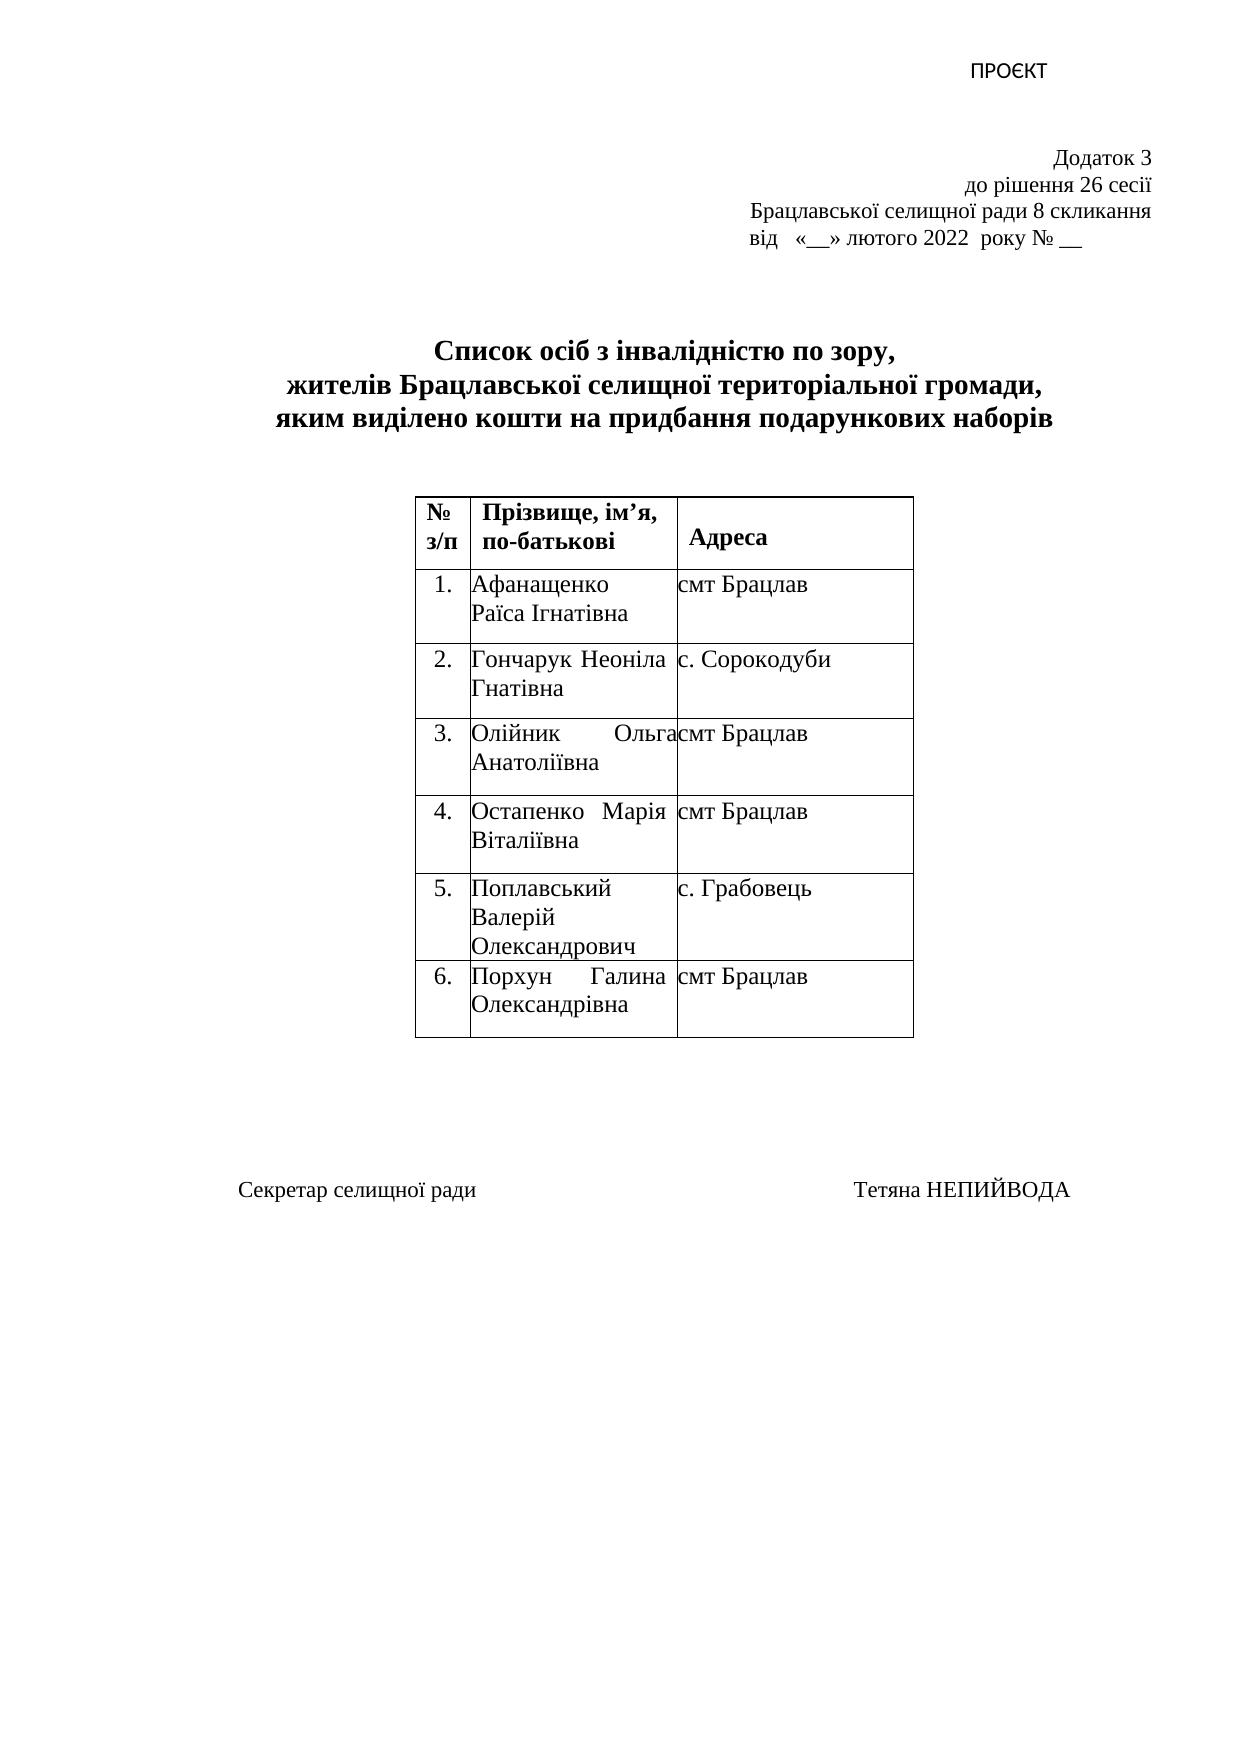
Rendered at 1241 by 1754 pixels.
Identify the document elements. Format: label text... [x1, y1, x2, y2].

table_cell Поплавський Валерій Олександрович [471, 874, 677, 960]
table_cell Остапенко Марія Віталіївна [471, 796, 677, 872]
table_cell 3. [416, 719, 470, 795]
table_cell смт Брацлав [678, 570, 913, 643]
table_cell с. Грабовець [678, 874, 913, 960]
text Секретар селищної ради Тетяна НЕПИЙВОДА [103, 1176, 1152, 1203]
table_cell смт Брацлав [678, 719, 913, 795]
table_cell Олійник Ольга Анатоліївна [471, 719, 677, 795]
table_header Адреса [678, 498, 913, 568]
text яким виділено кошти на придбання подарункових наборів [177, 401, 1152, 434]
table_header № з/п [416, 498, 470, 568]
table_cell смт Брацлав [678, 796, 913, 872]
table_cell 6. [416, 961, 470, 1037]
text від «__» лютого 2022 року № __ [177, 223, 1152, 250]
table_cell смт Брацлав [678, 961, 913, 1037]
text Список осіб з інвалідністю по зору, [177, 333, 1152, 367]
table_cell 5. [416, 874, 470, 960]
table_cell Порхун Галина Олександрівна [471, 961, 677, 1037]
text Брацлавської селищної ради 8 скликання [177, 197, 1152, 223]
table_cell с. Сорокодуби [678, 644, 913, 717]
table_cell Афанащенко Раїса Ігнатівна [471, 570, 677, 643]
text до рішення 26 сесії [177, 171, 1152, 197]
text жителів Брацлавської селищної територіальної громади, [177, 367, 1152, 401]
table_header Прізвище, ім’я, по-батькові [471, 498, 677, 568]
table_cell 2. [416, 644, 470, 717]
table_cell Гончарук Неоніла Гнатівна [471, 644, 677, 717]
text Додаток 3 [177, 144, 1152, 171]
table_cell 4. [416, 796, 470, 872]
table_cell 1. [416, 570, 470, 643]
